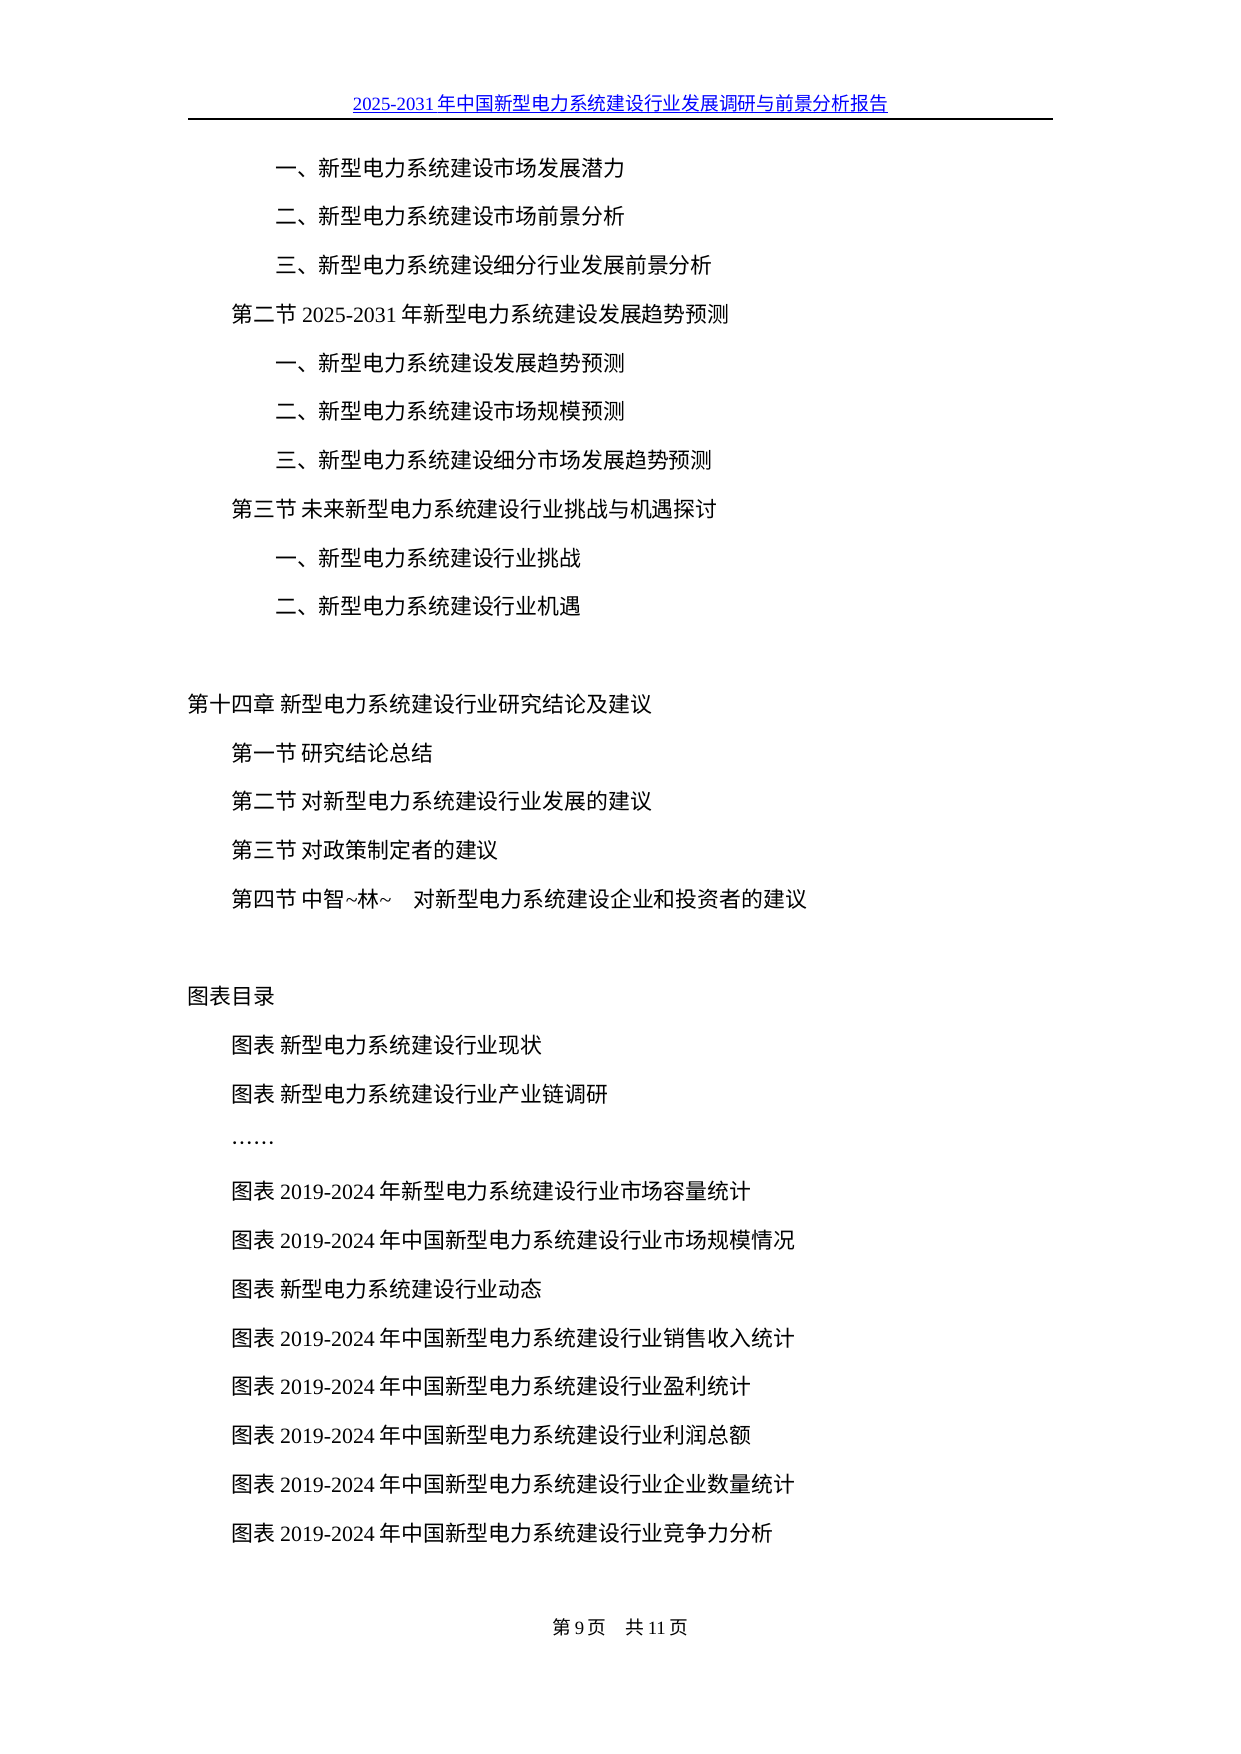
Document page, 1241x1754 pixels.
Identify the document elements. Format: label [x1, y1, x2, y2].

text [187, 150, 1053, 1548]
